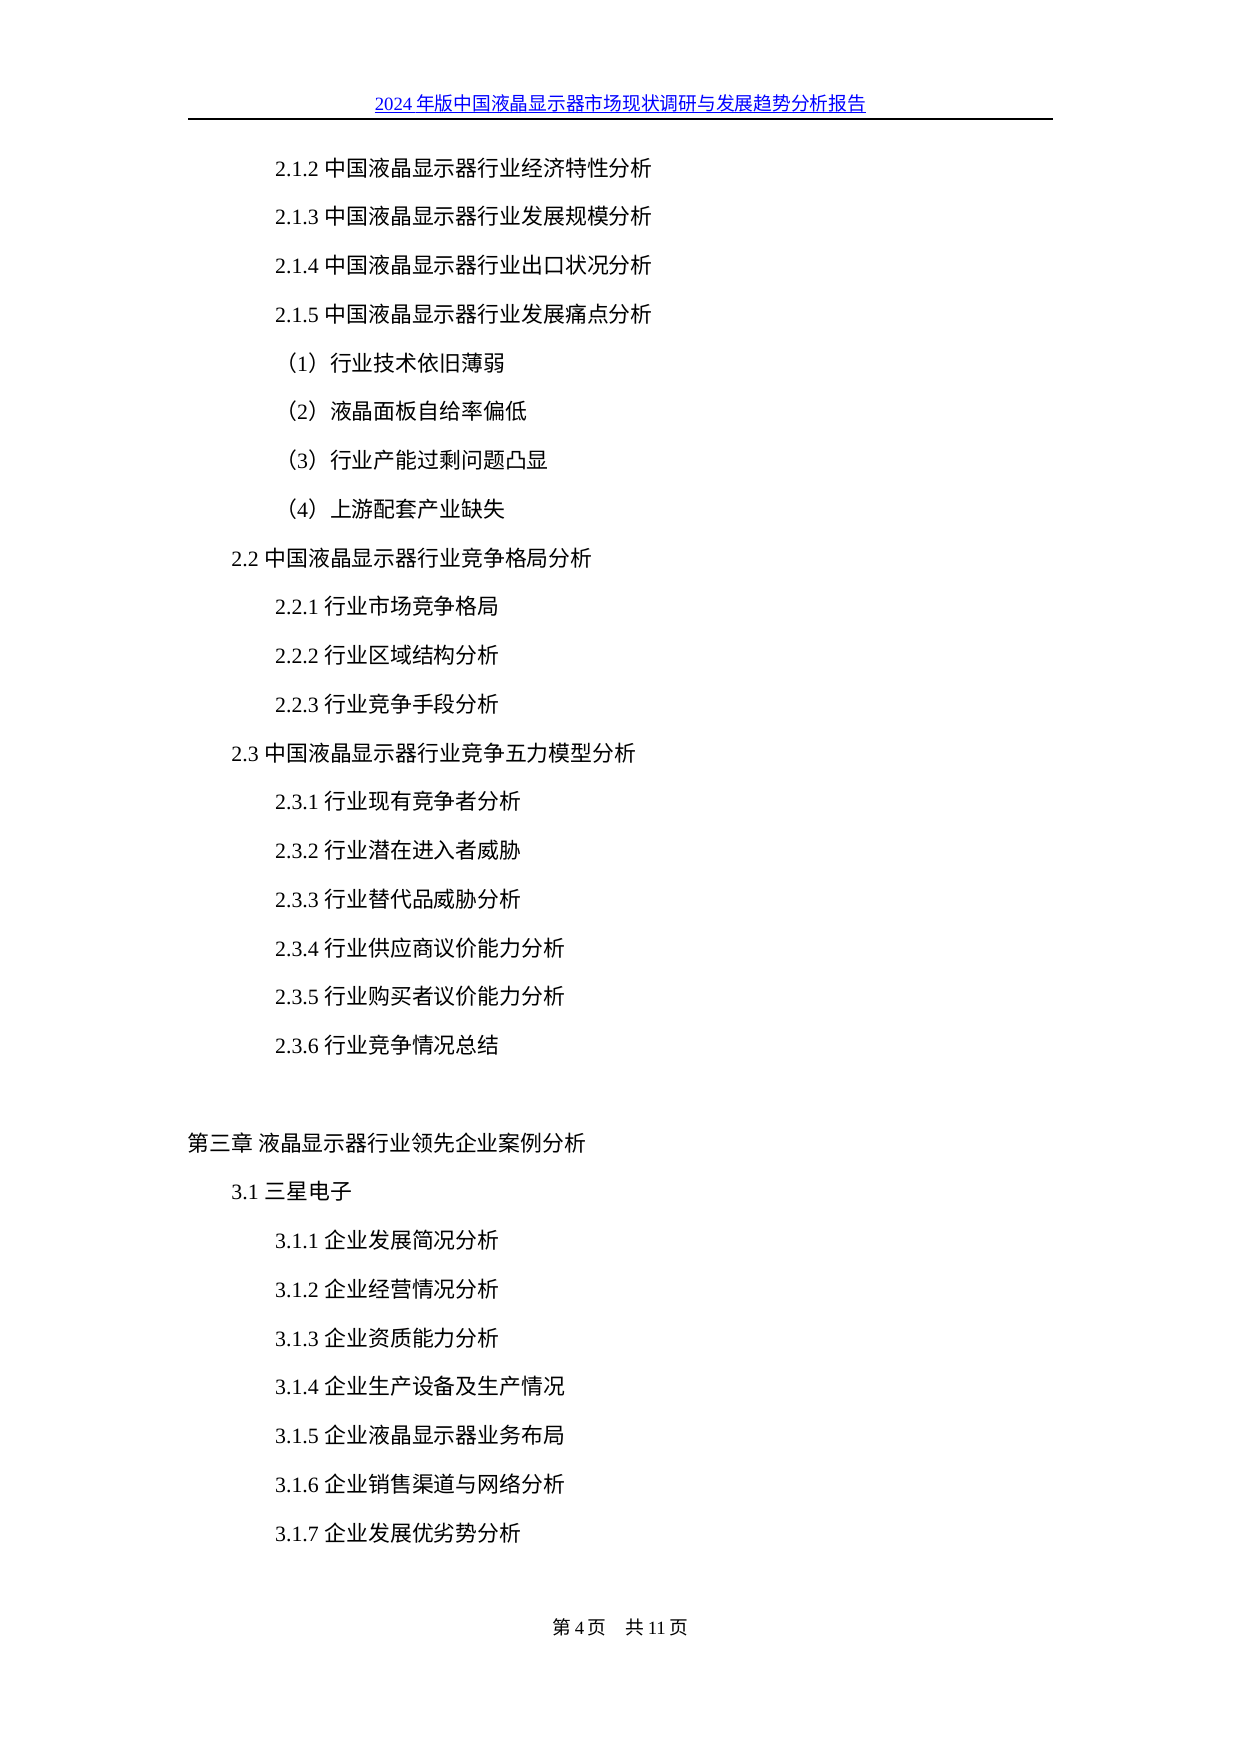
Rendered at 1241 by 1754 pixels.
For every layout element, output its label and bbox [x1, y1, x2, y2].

text [187, 150, 1053, 1548]
